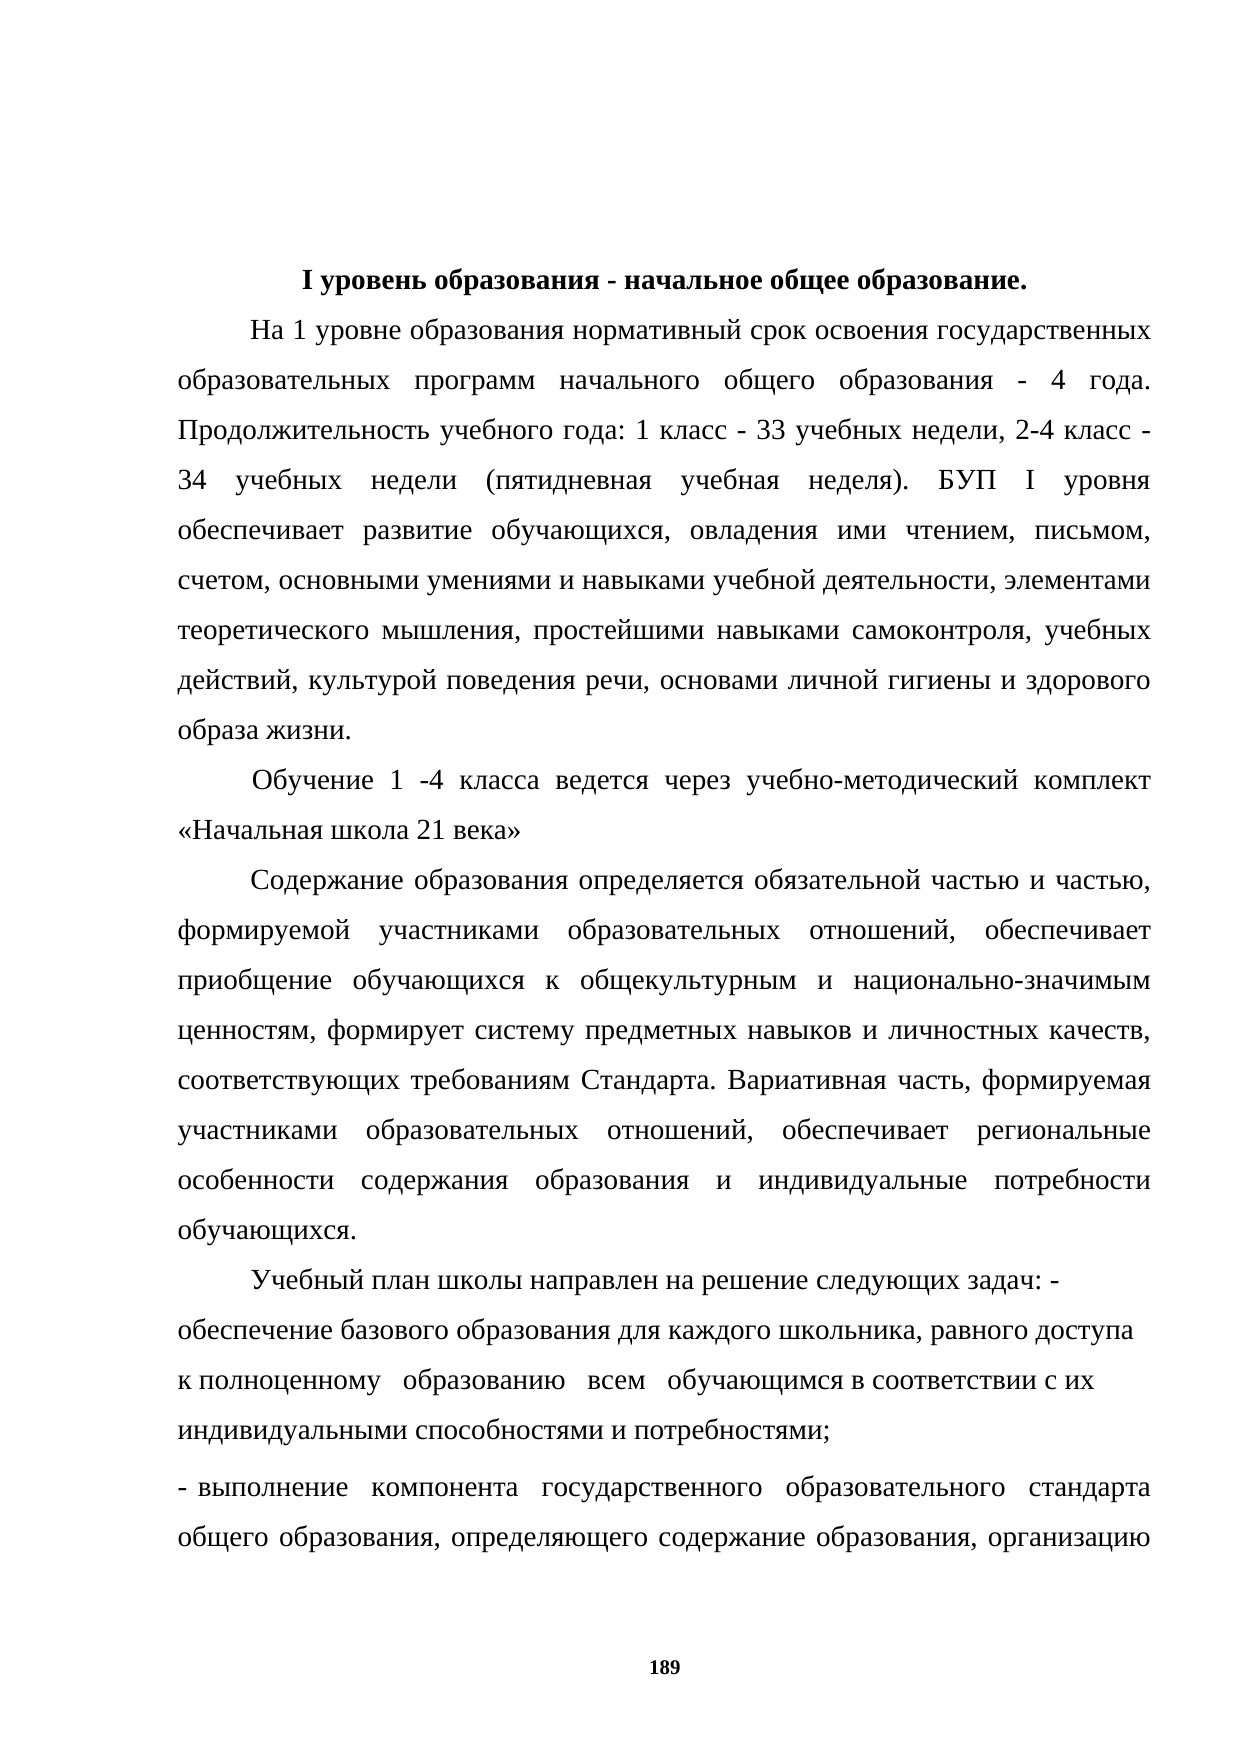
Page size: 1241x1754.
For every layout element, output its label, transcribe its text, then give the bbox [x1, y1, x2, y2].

text На 1 уровне образования нормативный срок освоения государственных образовательных программ начального общего образования - 4 года. Продолжительность учебного года: 1 класс - 33 учебных недели, 2-4 класс - 34 учебных недели (пятидневная учебная неделя). БУП I уровня обеспечивает развитие обучающихся, овладения ими чтением, письмом, счетом, основными умениями и навыками учебной деятельности, элементами теоретического мышления, простейшими навыками самоконтроля, учебных действий, культурой поведения речи, основами личной гигиены и здорового образа жизни. [177, 299, 1152, 749]
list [177, 1456, 1152, 1556]
text Содержание образования определяется обязательной частью и частью, формируемой участниками образовательных отношений, обеспечивает приобщение обучающихся к общекультурным и национально-значимым ценностям, формирует систему предметных навыков и личностных качеств, соответствующих требованиям Стандарта. Вариативная часть, формируемая участниками образовательных отношений, обеспечивает региональные особенности содержания образования и индивидуальные потребности обучающихся. [177, 849, 1152, 1249]
text Обучение 1 -4 класса ведется через учебно-методический комплект «Начальная школа 21 века» [177, 749, 1152, 849]
text I уровень образования - начальное общее образование. [177, 249, 1152, 299]
text Учебный план школы направлен на решение следующих задач: - обеспечение базового образования для каждого школьника, равного доступа к полноценному образованию всем обучающимся в соответствии с их индивидуальными способностями и потребностями; [177, 1249, 1152, 1449]
